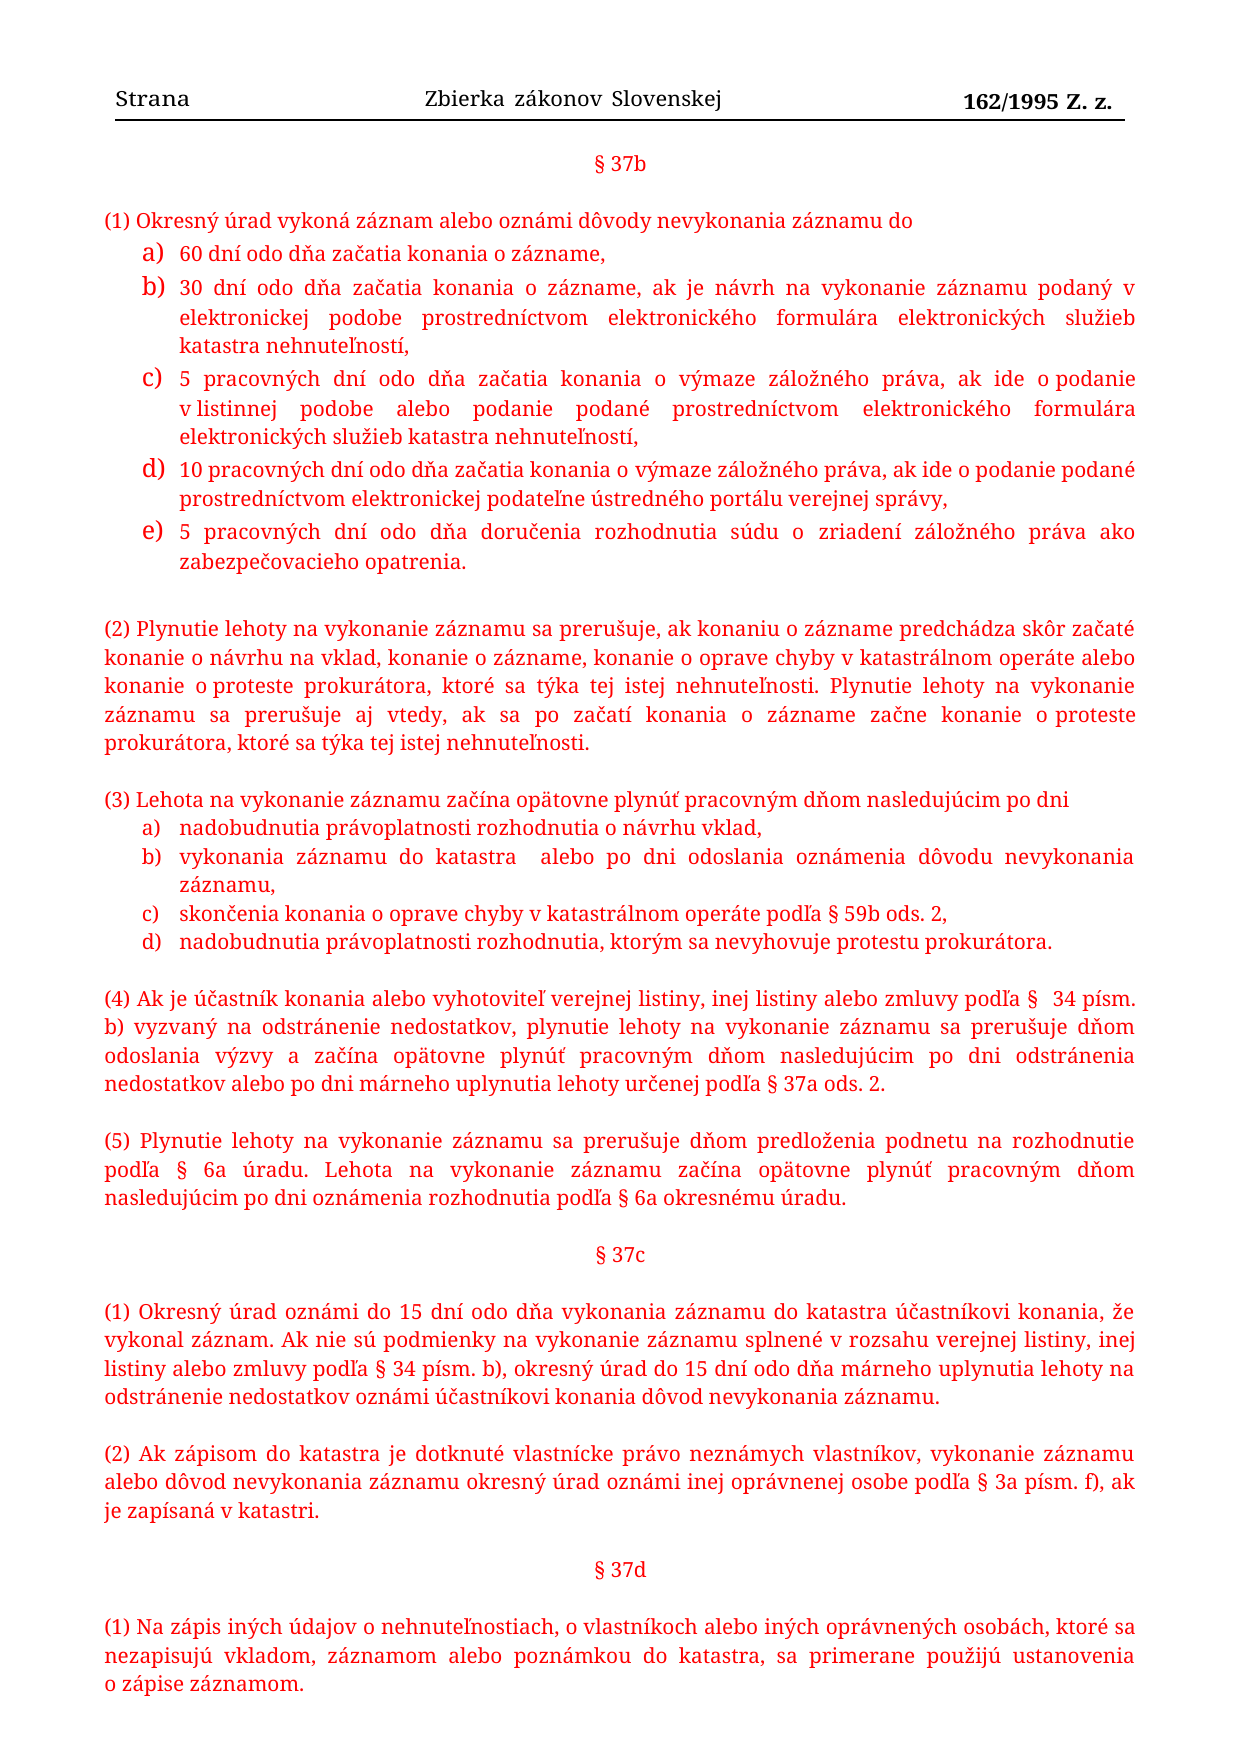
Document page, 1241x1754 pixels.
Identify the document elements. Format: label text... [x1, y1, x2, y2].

text (2) Ak zápisom do katastra je dotknuté vlastnícke právo neznámych vlastníkov, vykonanie záznamu alebo dôvod nevykonania záznamu okresný úrad oznámi inej oprávnenej osobe podľa § 3a písm. f), ak je zapísaná v katastri. [104, 1439, 1136, 1524]
text § 37c [104, 1240, 1136, 1268]
text (1) Okresný úrad vykoná záznam alebo oznámi dôvody nevykonania záznamu do [104, 206, 1136, 234]
text § 37b [104, 149, 1136, 178]
list nadobudnutia právoplatnosti rozhodnutia, ktorým sa nevyhovuje protestu prokurátora. [142, 927, 1136, 956]
text (5) Plynutie lehoty na vykonanie záznamu sa prerušuje dňom predloženia podnetu na rozhodnutie podľa § 6a úradu. Lehota na vykonanie záznamu začína opätovne plynúť pracovným dňom nasledujúcim po dni oznámenia rozhodnutia podľa § 6a okresnému úradu. [104, 1126, 1136, 1212]
list nadobudnutia právoplatnosti rozhodnutia o návrhu vklad, [142, 813, 1136, 842]
list 30 dní odo dňa začatia konania o zázname, ak je návrh na vykonanie záznamu podaný v elektronickej podobe prostredníctvom elektronického formulára elektronických služieb katastra nehnuteľností, [142, 269, 1136, 359]
list 60 dní odo dňa začatia konania o zázname, [142, 234, 1136, 269]
text (4) Ak je účastník konania alebo vyhotoviteľ verejnej listiny, inej listiny alebo zmluvy podľa § 34 písm. b) vyzvaný na odstránenie nedostatkov, plynutie lehoty na vykonanie záznamu sa prerušuje dňom odoslania výzvy a začína opätovne plynúť pracovným dňom nasledujúcim po dni odstránenia nedostatkov alebo po dni márneho uplynutia lehoty určenej podľa § 37a ods. 2. [104, 984, 1136, 1098]
list 5 pracovných dní odo dňa začatia konania o výmaze záložného práva, ak ide o podanie v listinnej podobe alebo podanie podané prostredníctvom elektronického formulára elektronických služieb katastra nehnuteľností, [142, 359, 1136, 451]
list skončenia konania o oprave chyby v katastrálnom operáte podľa § 59b ods. 2, [142, 899, 1136, 927]
list 10 pracovných dní odo dňa začatia konania o výmaze záložného práva, ak ide o podanie podané prostredníctvom elektronickej podateľne ústredného portálu verejnej správy, [142, 451, 1136, 513]
text § 37d [104, 1556, 1136, 1584]
text (3) Lehota na vykonanie záznamu začína opätovne plynúť pracovným dňom nasledujúcim po dni [104, 785, 1136, 813]
text (2) Plynutie lehoty na vykonanie záznamu sa prerušuje, ak konaniu o zázname predchádza skôr začaté konanie o návrhu na vklad, konanie o zázname, konanie o oprave chyby v katastrálnom operáte alebo konanie o proteste prokurátora, ktoré sa týka tej istej nehnuteľnosti. Plynutie lehoty na vykonanie záznamu sa prerušuje aj vtedy, ak sa po začatí konania o zázname začne konanie o proteste prokurátora, ktoré sa týka tej istej nehnuteľnosti. [104, 614, 1136, 757]
list vykonania záznamu do katastra alebo po dni odoslania oznámenia dôvodu nevykonania záznamu, [142, 842, 1136, 899]
list 5 pracovných dní odo dňa doručenia rozhodnutia súdu o zriadení záložného práva ako zabezpečovacieho opatrenia. [142, 513, 1136, 576]
text (1) Okresný úrad oznámi do 15 dní odo dňa vykonania záznamu do katastra účastníkovi konania, že vykonal záznam. Ak nie sú podmienky na vykonanie záznamu splnené v rozsahu verejnej listiny, inej listiny alebo zmluvy podľa § 34 písm. b), okresný úrad do 15 dní odo dňa márneho uplynutia lehoty na odstránenie nedostatkov oznámi účastníkovi konania dôvod nevykonania záznamu. [104, 1297, 1136, 1411]
text (1) Na zápis iných údajov o nehnuteľnostiach, o vlastníkoch alebo iných oprávnených osobách, ktoré sa nezapisujú vkladom, záznamom alebo poznámkou do katastra, sa primerane použijú ustanovenia o zápise záznamom. [104, 1612, 1136, 1698]
